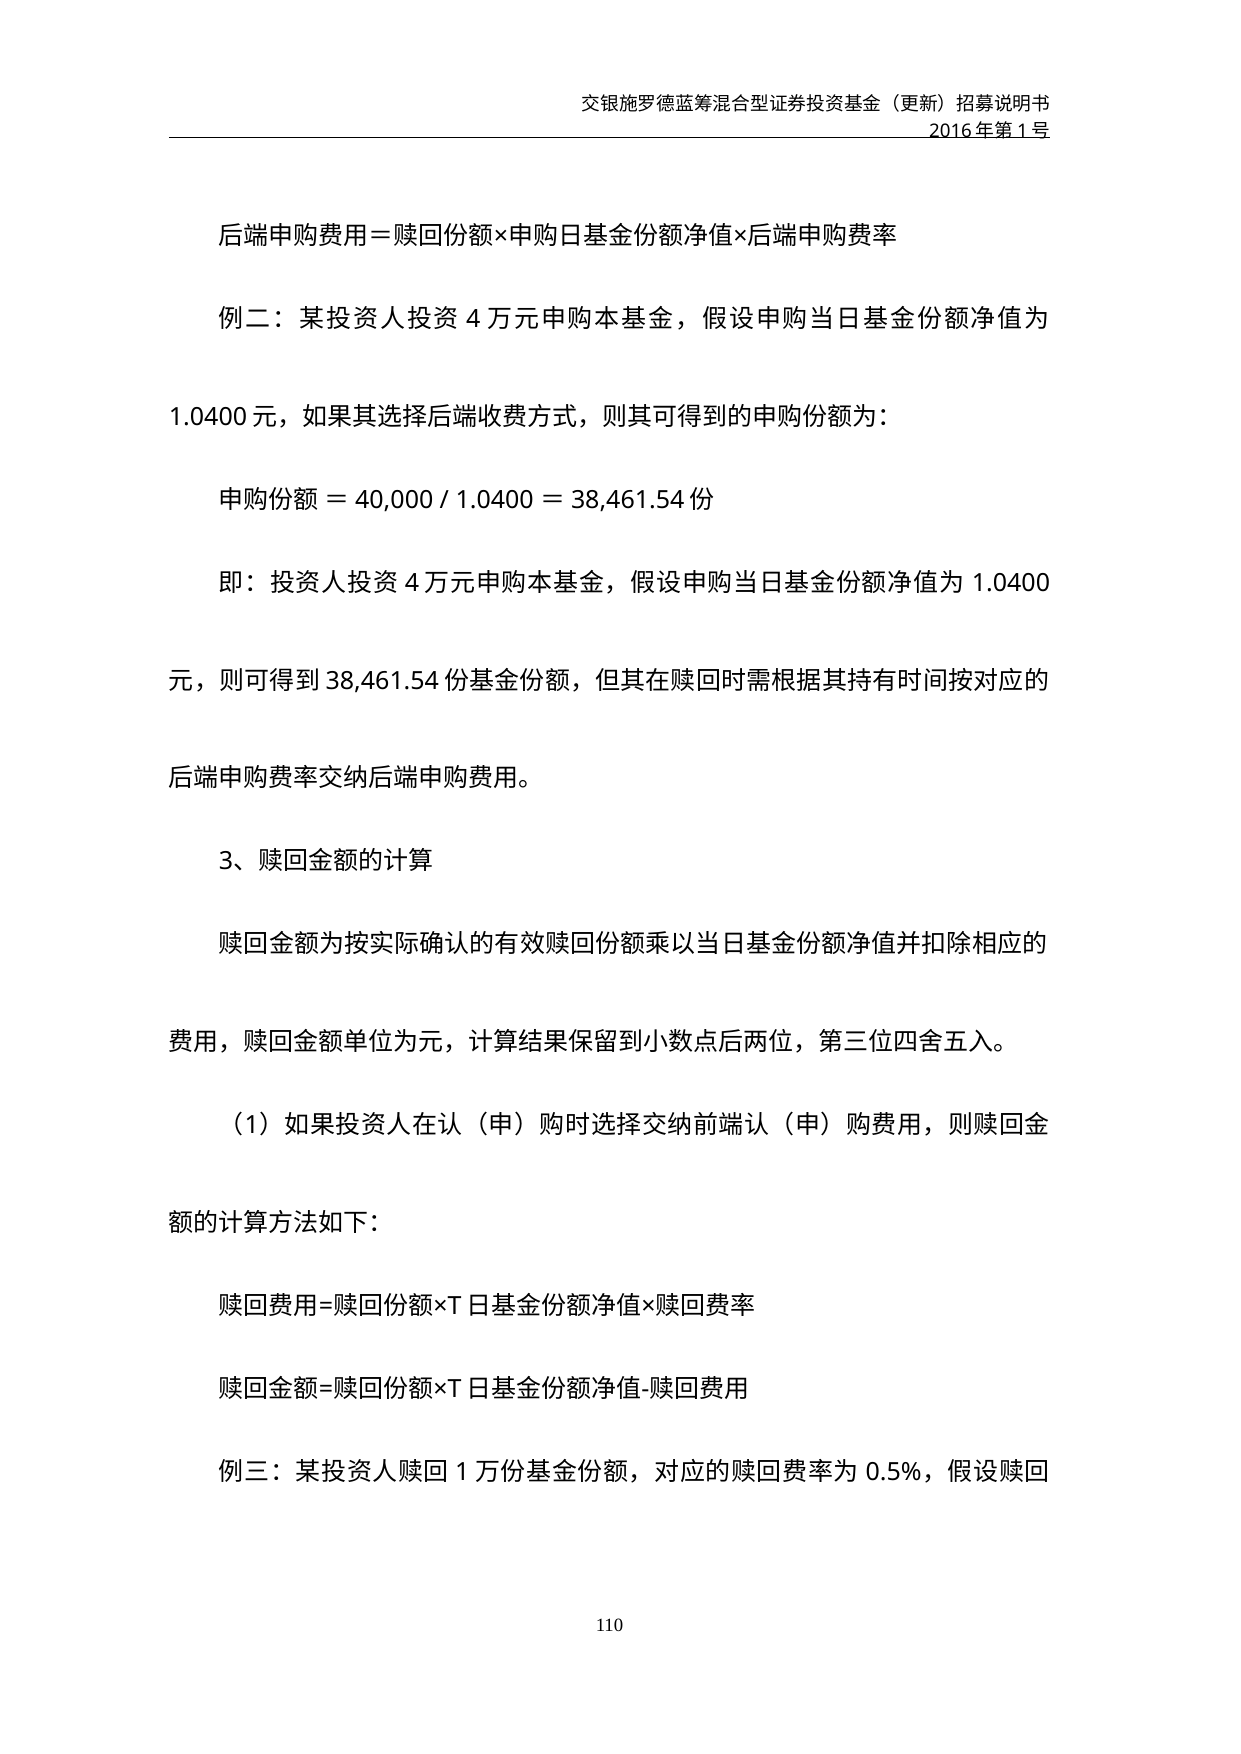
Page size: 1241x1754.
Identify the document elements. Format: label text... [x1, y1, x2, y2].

text 3、赎回金额的计算 [169, 826, 1050, 891]
text 赎回费用=赎回份额×T日基金份额净值×赎回费率 [169, 1271, 1050, 1336]
text 即：投资人投资4万元申购本基金，假设申购当日基金份额净值为1.0400元，则可得到38,461.54份基金份额，但其在赎回时需根据其持有时间按对应的后端申购费率交纳后端申购费用。 [169, 548, 1050, 808]
text 申购份额 ＝ 40,000 / 1.0400 ＝ 38,461.54份 [169, 465, 1050, 530]
text 赎回金额=赎回份额×T日基金份额净值-赎回费用 [169, 1354, 1050, 1419]
text 后端申购费用＝赎回份额×申购日基金份额净值×后端申购费率 [169, 201, 1050, 266]
text 例二：某投资人投资4万元申购本基金，假设申购当日基金份额净值为1.0400元，如果其选择后端收费方式，则其可得到的申购份额为： [169, 284, 1050, 447]
text （1）如果投资人在认（申）购时选择交纳前端认（申）购费用，则赎回金额的计算方法如下： [169, 1090, 1050, 1253]
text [169, 1437, 1050, 1502]
text 赎回金额为按实际确认的有效赎回份额乘以当日基金份额净值并扣除相应的费用，赎回金额单位为元，计算结果保留到小数点后两位，第三位四舍五入。 [169, 909, 1050, 1072]
